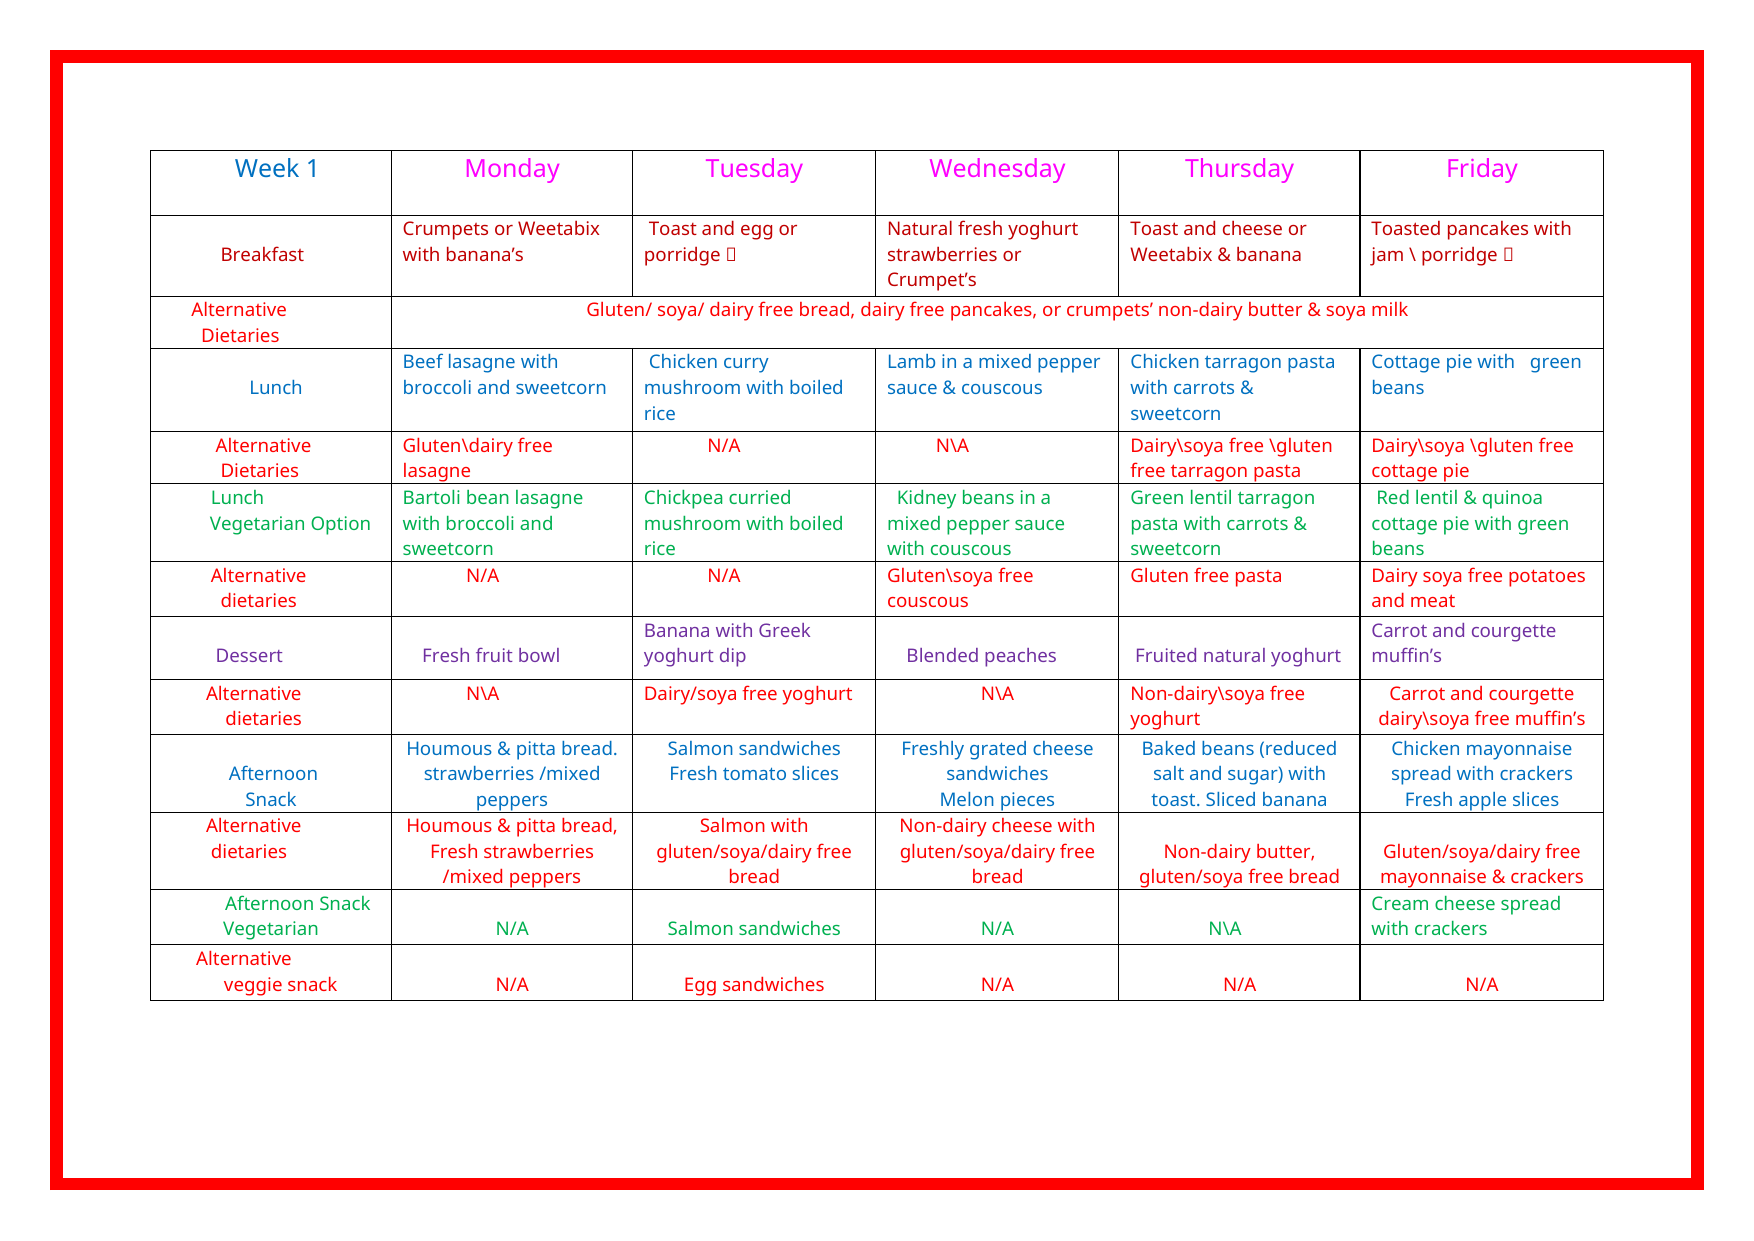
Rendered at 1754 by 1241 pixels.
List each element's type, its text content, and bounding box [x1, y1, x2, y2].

table_cell Chicken tarragon pasta with carrots & sweetcorn [1119, 349, 1359, 431]
table_cell Toast and cheese or Weetabix & banana [1119, 216, 1359, 296]
table_cell N\A [392, 680, 632, 734]
table_cell Green lentil tarragon pasta with carrots & sweetcorn [1119, 484, 1359, 561]
table_cell Gluten free pasta [1119, 562, 1359, 616]
table_cell Chicken curry mushroom with boiled rice [633, 349, 875, 431]
table_cell Bartoli bean lasagne with broccoli and sweetcorn [392, 484, 632, 561]
table_cell N\A [876, 432, 1118, 483]
table_cell Fresh fruit bowl [392, 617, 632, 679]
table_cell N/A [876, 945, 1118, 999]
table_cell Cream cheese spread with crackers [1361, 890, 1603, 944]
table_cell Houmous & pitta bread, Fresh strawberries /mixed peppers [392, 813, 632, 889]
table_cell N/A [392, 562, 632, 616]
table_header Monday [392, 151, 632, 214]
table_cell Toasted pancakes with jam \ porridge [1361, 216, 1603, 296]
table_cell Alternative Dietaries [151, 432, 391, 483]
table_cell Non-dairy\soya free yoghurt [1119, 680, 1359, 734]
table_cell Dessert [151, 617, 391, 679]
table_cell Lamb in a mixed pepper sauce & couscous [876, 349, 1118, 431]
table_cell Dairy soya free potatoes and meat [1361, 562, 1603, 616]
table_cell N\A [1119, 890, 1359, 944]
table_cell N\A [876, 680, 1118, 734]
table_cell N/A [876, 890, 1118, 944]
table_header Friday [1361, 151, 1603, 214]
table_header Week 1 [151, 151, 391, 214]
table_cell Toast and egg or porridge [633, 216, 875, 296]
table_cell Alternative dietaries [151, 562, 391, 616]
table_cell Alternative veggie snack [151, 945, 391, 999]
table_cell Natural fresh yoghurt strawberries or Crumpet’s [876, 216, 1118, 296]
table_cell Beef lasagne with broccoli and sweetcorn [392, 349, 632, 431]
table_cell Gluten\soya free couscous [876, 562, 1118, 616]
table_cell Non-dairy butter, gluten/soya free bread [1119, 813, 1359, 889]
table_cell Red lentil & quinoa cottage pie with green beans [1361, 484, 1603, 561]
table_cell Houmous & pitta bread. strawberries /mixed peppers [392, 735, 632, 812]
table_cell Breakfast [151, 216, 391, 296]
table_cell Freshly grated cheese sandwiches Melon pieces [876, 735, 1118, 812]
table_cell Dairy\soya \gluten free cottage pie [1361, 432, 1603, 483]
table_cell Salmon with gluten/soya/dairy free bread [633, 813, 875, 889]
table_cell Gluten/ soya/ dairy free bread, dairy free pancakes, or crumpets’ non-dairy butter & soya milk [392, 297, 1603, 348]
table_cell N/A [633, 562, 875, 616]
table_cell Lunch [151, 349, 391, 431]
table_cell Carrot and courgette dairy\soya free muffin’s [1361, 680, 1603, 734]
table_header Wednesday [876, 151, 1118, 214]
table_cell N/A [633, 432, 875, 483]
table_cell Afternoon Snack Vegetarian [151, 890, 391, 944]
table_cell Baked beans (reduced salt and sugar) with toast. Sliced banana [1119, 735, 1359, 812]
table_cell Chickpea curried mushroom with boiled rice [633, 484, 875, 561]
table_cell N/A [392, 945, 632, 999]
table_cell Banana with Greek yoghurt dip [633, 617, 875, 679]
table_cell Egg sandwiches [633, 945, 875, 999]
table_cell Blended peaches [876, 617, 1118, 679]
table_cell Alternative dietaries [151, 680, 391, 734]
table_cell Cottage pie with green beans [1361, 349, 1603, 431]
table_cell Fruited natural yoghurt [1119, 617, 1359, 679]
table_cell N/A [1361, 945, 1603, 999]
table_cell Crumpets or Weetabix with banana’s [392, 216, 632, 296]
table_cell Alternative Dietaries [151, 297, 391, 348]
table_cell Chicken mayonnaise spread with crackers Fresh apple slices [1361, 735, 1603, 812]
table_cell Salmon sandwiches [633, 890, 875, 944]
table_cell Carrot and courgette muffin’s [1361, 617, 1603, 679]
table_cell Gluten\dairy free lasagne [392, 432, 632, 483]
table_cell Dairy/soya free yoghurt [633, 680, 875, 734]
table_cell Salmon sandwiches Fresh tomato slices [633, 735, 875, 812]
table_cell Lunch Vegetarian Option [151, 484, 391, 561]
table_header Thursday [1119, 151, 1359, 214]
table_header Tuesday [633, 151, 875, 214]
table_cell Non-dairy cheese with gluten/soya/dairy free bread [876, 813, 1118, 889]
table_cell Alternative dietaries [151, 813, 391, 889]
table_cell Dairy\soya free \gluten free tarragon pasta [1119, 432, 1359, 483]
table_cell N/A [1119, 945, 1359, 999]
table_cell N/A [392, 890, 632, 944]
table_cell Kidney beans in a mixed pepper sauce with couscous [876, 484, 1118, 561]
table_cell Afternoon Snack [151, 735, 391, 812]
table_cell Gluten/soya/dairy free mayonnaise & crackers [1361, 813, 1603, 889]
